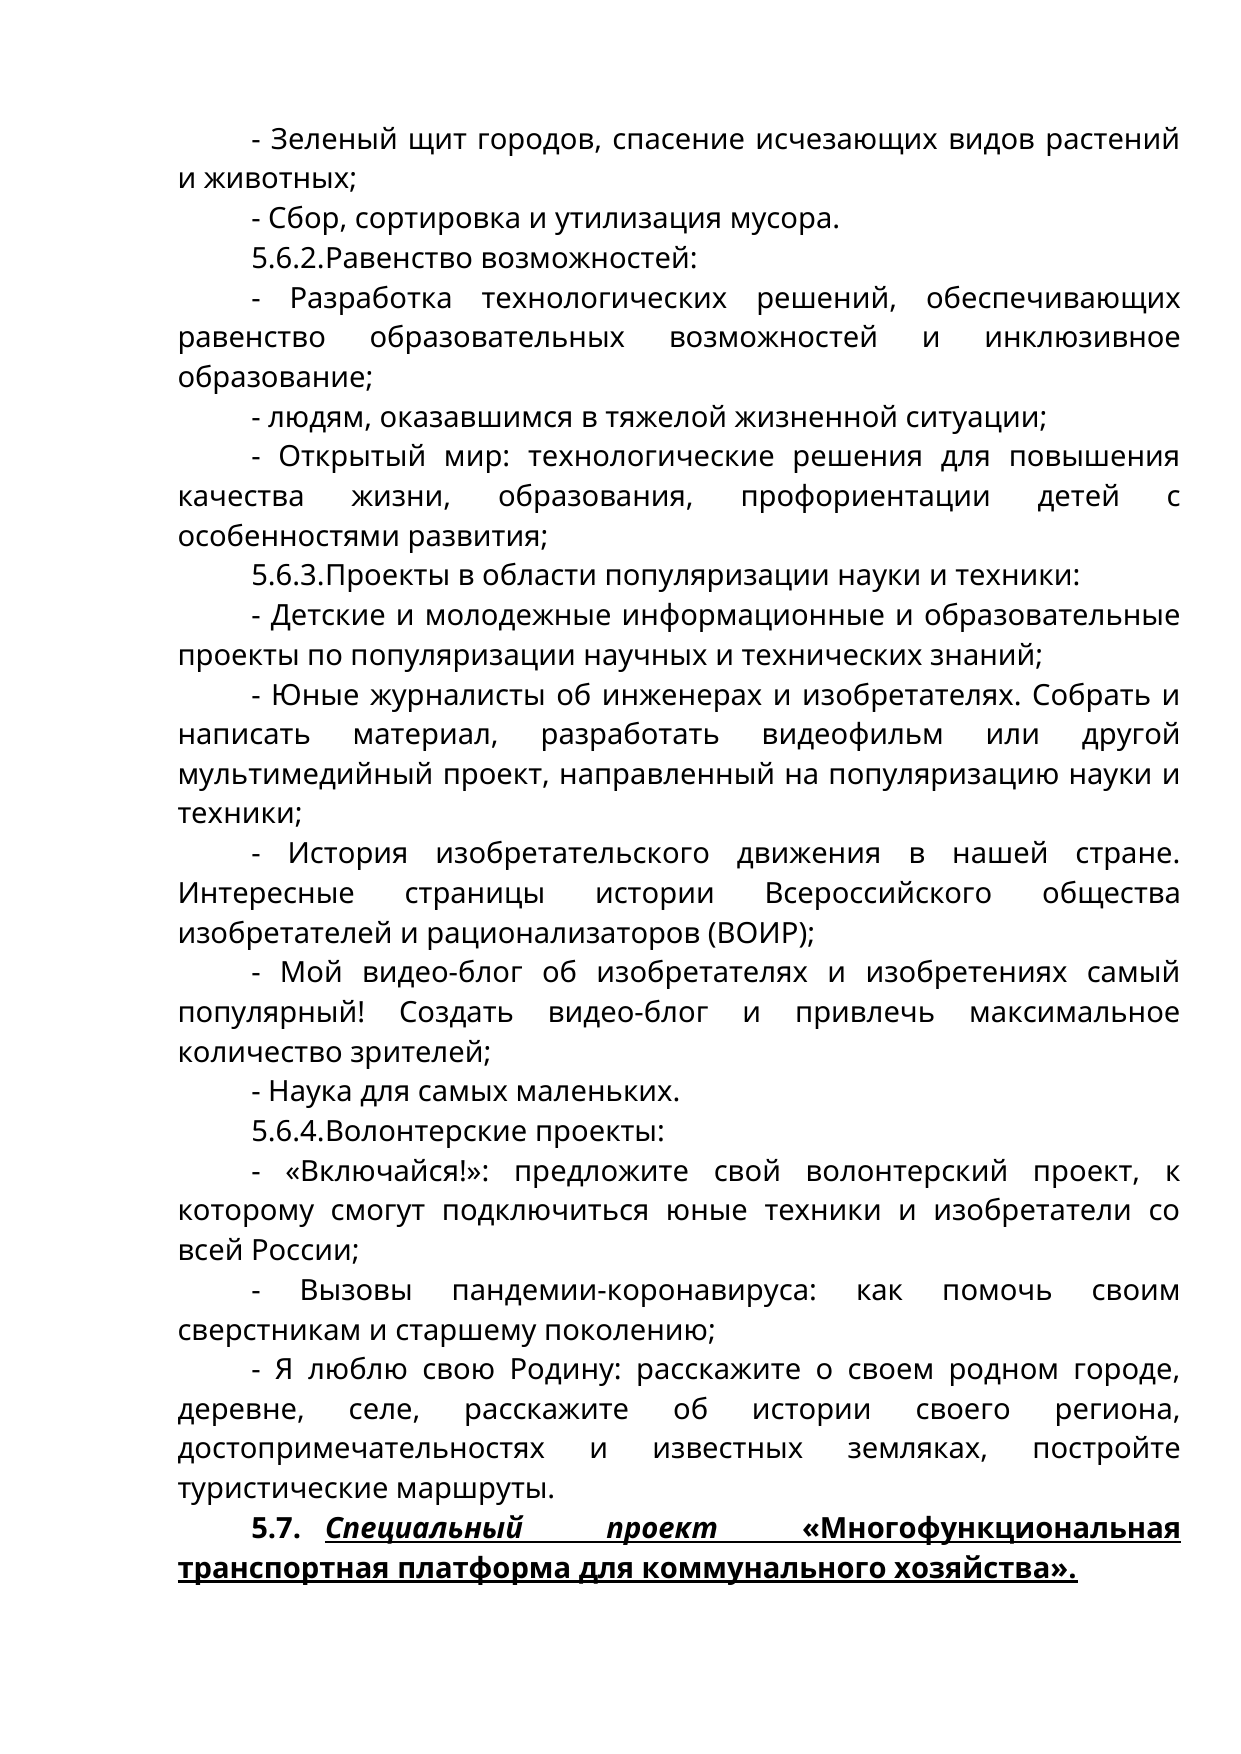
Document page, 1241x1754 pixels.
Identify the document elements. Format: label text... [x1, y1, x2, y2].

list Проекты в области популяризации науки и техники: [177, 555, 1181, 594]
list - Юные журналисты об инженерах и изобретателях. Собрать и написать материал, разработать видеофильм или другой мультимедийный проект, направленный на популяризацию науки и техники; [177, 674, 1181, 832]
list Волонтерские проекты: [177, 1110, 1181, 1150]
list Специальный проект «Многофункциональная транспортная платформа для коммунального хозяйства». [177, 1507, 1181, 1587]
list - Мой видео-блог об изобретателях и изобретениях самый популярный! Создать видео-блог и привлечь максимальное количество зрителей; [177, 952, 1181, 1071]
list - История изобретательского движения в нашей стране. Интересные страницы истории Всероссийского общества изобретателей и рационализаторов (ВОИР); [177, 832, 1181, 952]
list - Открытый мир: технологические решения для повышения качества жизни, образования, профориентации детей с особенностями развития; [177, 436, 1181, 555]
list - Я люблю свою Родину: расскажите о своем родном городе, деревне, селе, расскажите об истории своего региона, достопримечательностях и известных земляках, постройте туристические маршруты. [177, 1348, 1181, 1507]
list - Вызовы пандемии-коронавируса: как помочь своим сверстникам и старшему поколению; [177, 1269, 1181, 1348]
list Равенство возможностей: [177, 237, 1181, 277]
list - Наука для самых маленьких. [177, 1071, 1181, 1110]
list - Зеленый щит городов, спасение исчезающих видов растений и животных; [177, 118, 1181, 197]
list - людям, оказавшимся в тяжелой жизненной ситуации; [177, 396, 1181, 436]
list - Детские и молодежные информационные и образовательные проекты по популяризации научных и технических знаний; [177, 594, 1181, 674]
list - «Включайся!»: предложите свой волонтерский проект, к которому смогут подключиться юные техники и изобретатели со всей России; [177, 1150, 1181, 1269]
list - Разработка технологических решений, обеспечивающих равенство образовательных возможностей и инклюзивное образование; [177, 277, 1181, 396]
list - Сбор, сортировка и утилизация мусора. [177, 197, 1181, 237]
